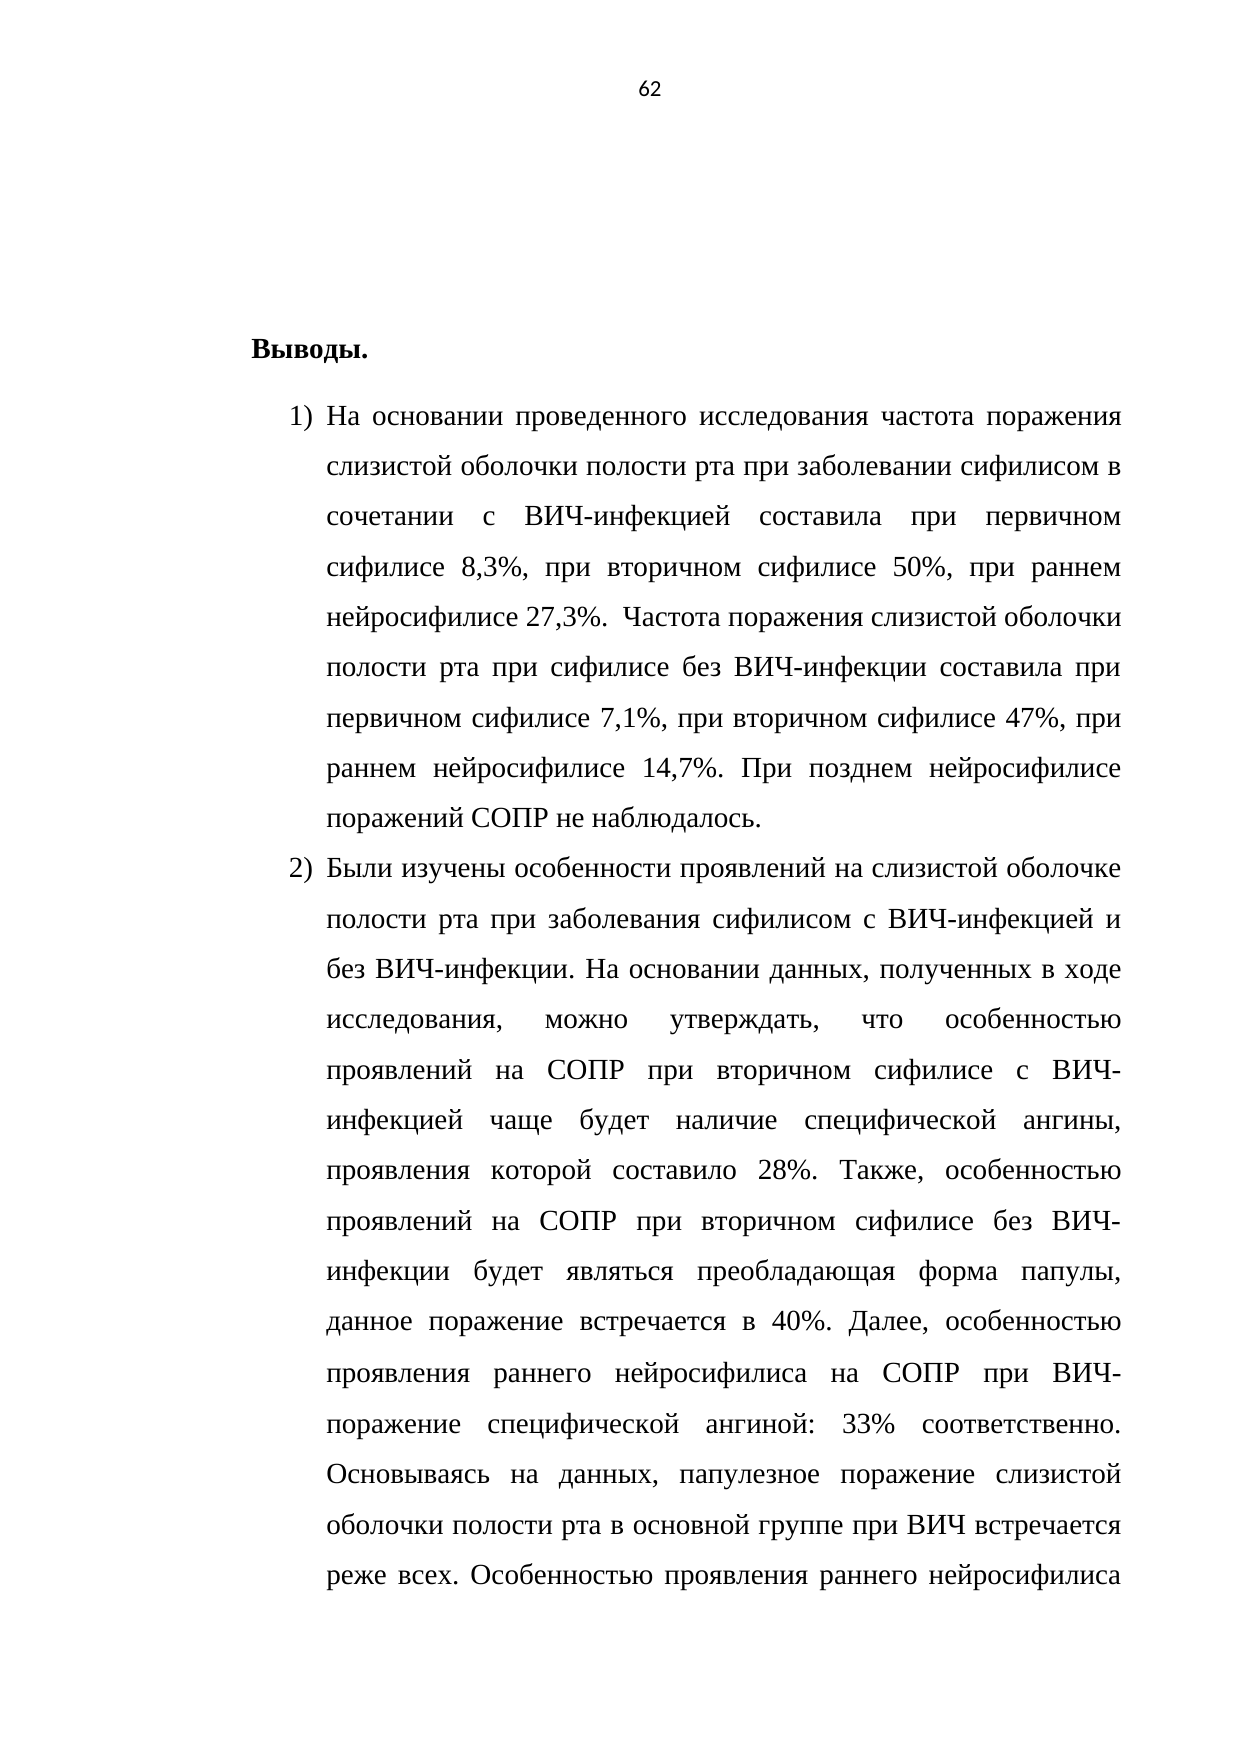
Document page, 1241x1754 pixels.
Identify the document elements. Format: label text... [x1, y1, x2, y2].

text Выводы. [177, 331, 1122, 364]
list На основании проведенного исследования частота поражения слизистой оболочки полости рта при заболевании сифилисом в сочетании с ВИЧ-инфекцией составила при первичном сифилисе 8,3%, при вторичном сифилисе 50%, при раннем нейросифилисе 27,3%. Частота поражения слизистой оболочки полости рта при сифилисе без ВИЧ-инфекции составила при первичном сифилисе 7,1%, при вторичном сифилисе 47%, при раннем нейросифилисе 14,7%. При позднем нейросифилисе поражений СОПР не наблюдалось. [288, 398, 1122, 834]
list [288, 851, 1122, 1591]
